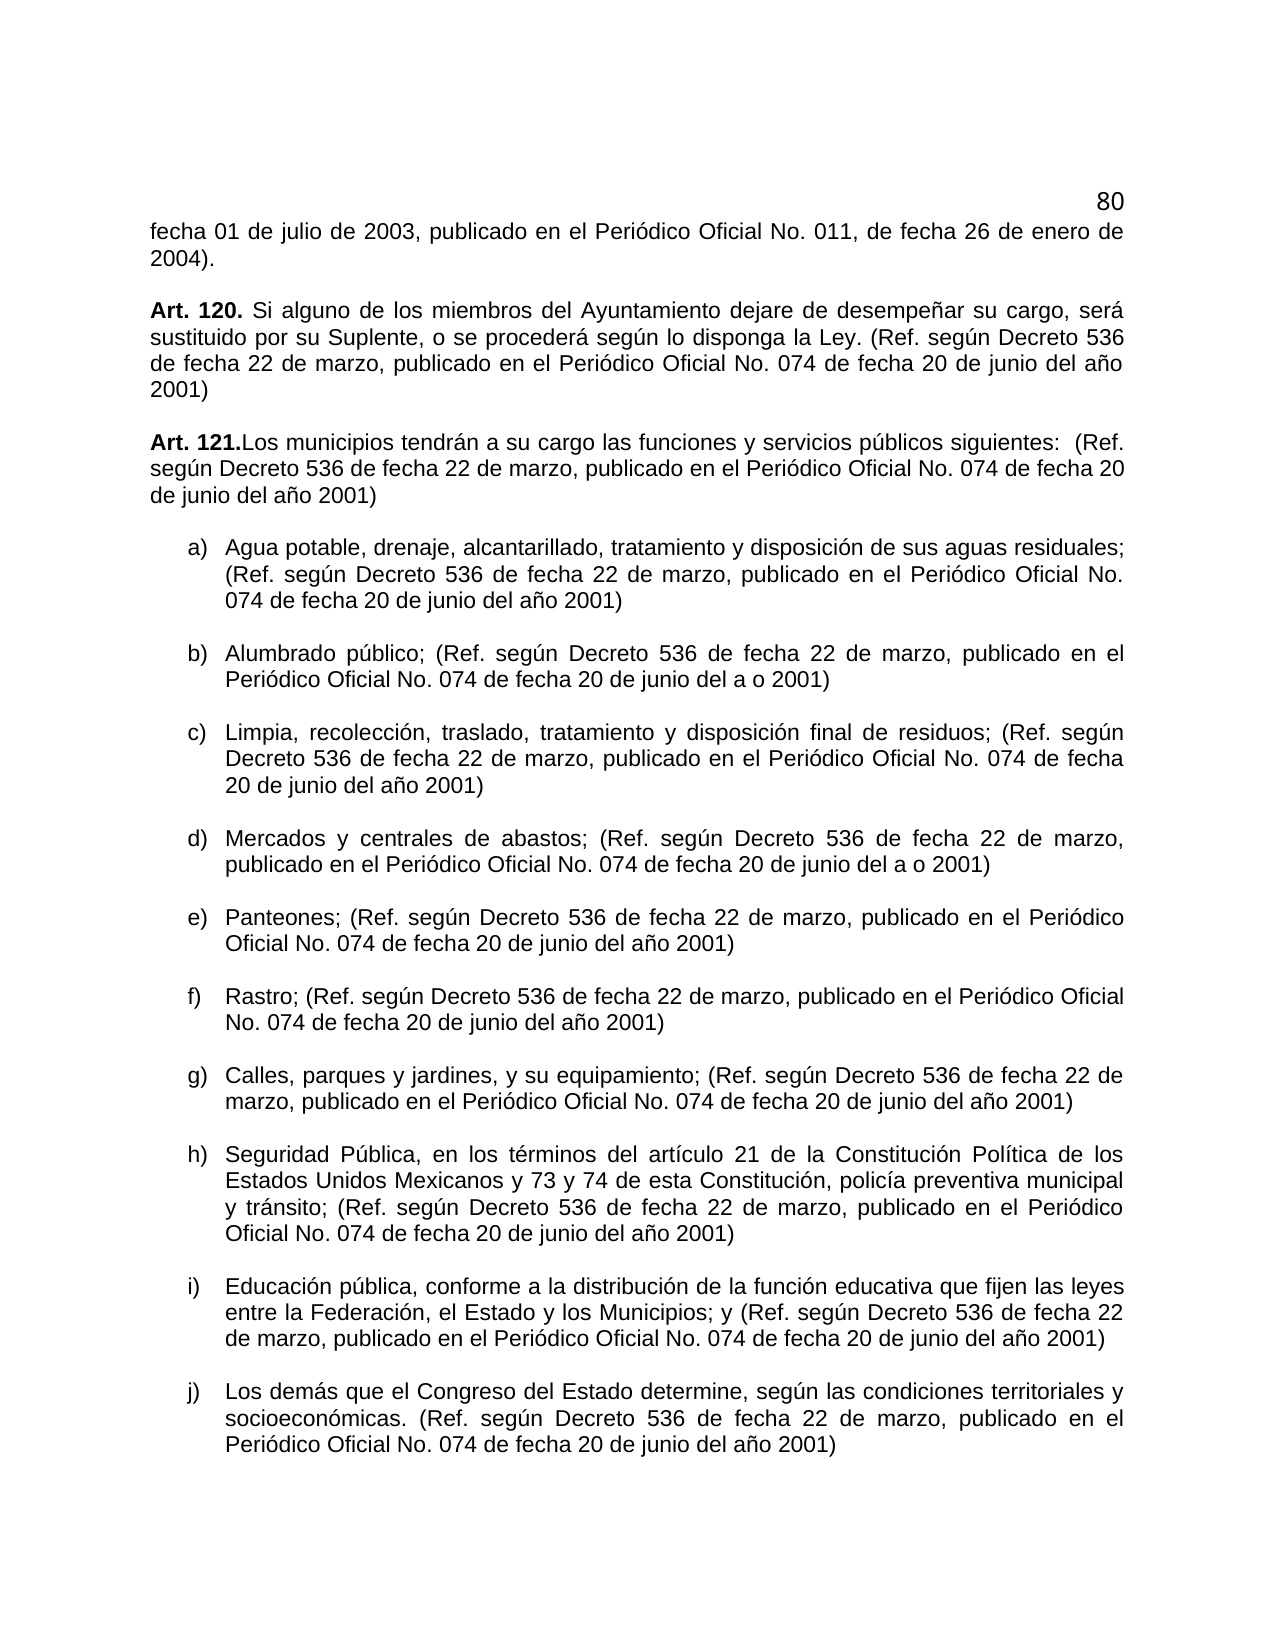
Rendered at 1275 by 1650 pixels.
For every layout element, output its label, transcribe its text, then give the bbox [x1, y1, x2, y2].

text Art. 121.Los municipios tendrán a su cargo las funciones y servicios públicos siguientes: (Ref. según Decreto 536 de fecha 22 de marzo, publicado en el Periódico Oficial No. 074 de fecha 20 de junio del año 2001) [150, 429, 1125, 508]
list Mercados y centrales de abastos; (Ref. según Decreto 536 de fecha 22 de marzo, publicado en el Periódico Oficial No. 074 de fecha 20 de junio del a o 2001) [187, 825, 1125, 877]
list Agua potable, drenaje, alcantarillado, tratamiento y disposición de sus aguas residuales; (Ref. según Decreto 536 de fecha 22 de marzo, publicado en el Periódico Oficial No. 074 de fecha 20 de junio del año 2001) [187, 534, 1125, 613]
list Limpia, recolección, traslado, tratamiento y disposición final de residuos; (Ref. según Decreto 536 de fecha 22 de marzo, publicado en el Periódico Oficial No. 074 de fecha 20 de junio del año 2001) [187, 719, 1125, 798]
list Los demás que el Congreso del Estado determine, según las condiciones territoriales y socioeconómicas. (Ref. según Decreto 536 de fecha 22 de marzo, publicado en el Periódico Oficial No. 074 de fecha 20 de junio del año 2001) [187, 1378, 1125, 1457]
text Art. 120. Si alguno de los miembros del Ayuntamiento dejare de desempeñar su cargo, será sustituido por su Suplente, o se procederá según lo disponga la Ley. (Ref. según Decreto 536 de fecha 22 de marzo, publicado en el Periódico Oficial No. 074 de fecha 20 de junio del año 2001) [150, 297, 1125, 403]
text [150, 184, 1125, 271]
list Calles, parques y jardines, y su equipamiento; (Ref. según Decreto 536 de fecha 22 de marzo, publicado en el Periódico Oficial No. 074 de fecha 20 de junio del año 2001) [187, 1062, 1125, 1114]
list Panteones; (Ref. según Decreto 536 de fecha 22 de marzo, publicado en el Periódico Oficial No. 074 de fecha 20 de junio del año 2001) [187, 904, 1125, 956]
list Educación pública, conforme a la distribución de la función educativa que fijen las leyes entre la Federación, el Estado y los Municipios; y (Ref. según Decreto 536 de fecha 22 de marzo, publicado en el Periódico Oficial No. 074 de fecha 20 de junio del año 2001) [187, 1273, 1125, 1352]
list Seguridad Pública, en los términos del artículo 21 de la Constitución Política de los Estados Unidos Mexicanos y 73 y 74 de esta Constitución, policía preventiva municipal y tránsito; (Ref. según Decreto 536 de fecha 22 de marzo, publicado en el Periódico Oficial No. 074 de fecha 20 de junio del año 2001) [187, 1141, 1125, 1246]
list Alumbrado público; (Ref. según Decreto 536 de fecha 22 de marzo, publicado en el Periódico Oficial No. 074 de fecha 20 de junio del a o 2001) [187, 640, 1125, 692]
list Rastro; (Ref. según Decreto 536 de fecha 22 de marzo, publicado en el Periódico Oficial No. 074 de fecha 20 de junio del año 2001) [187, 983, 1125, 1036]
